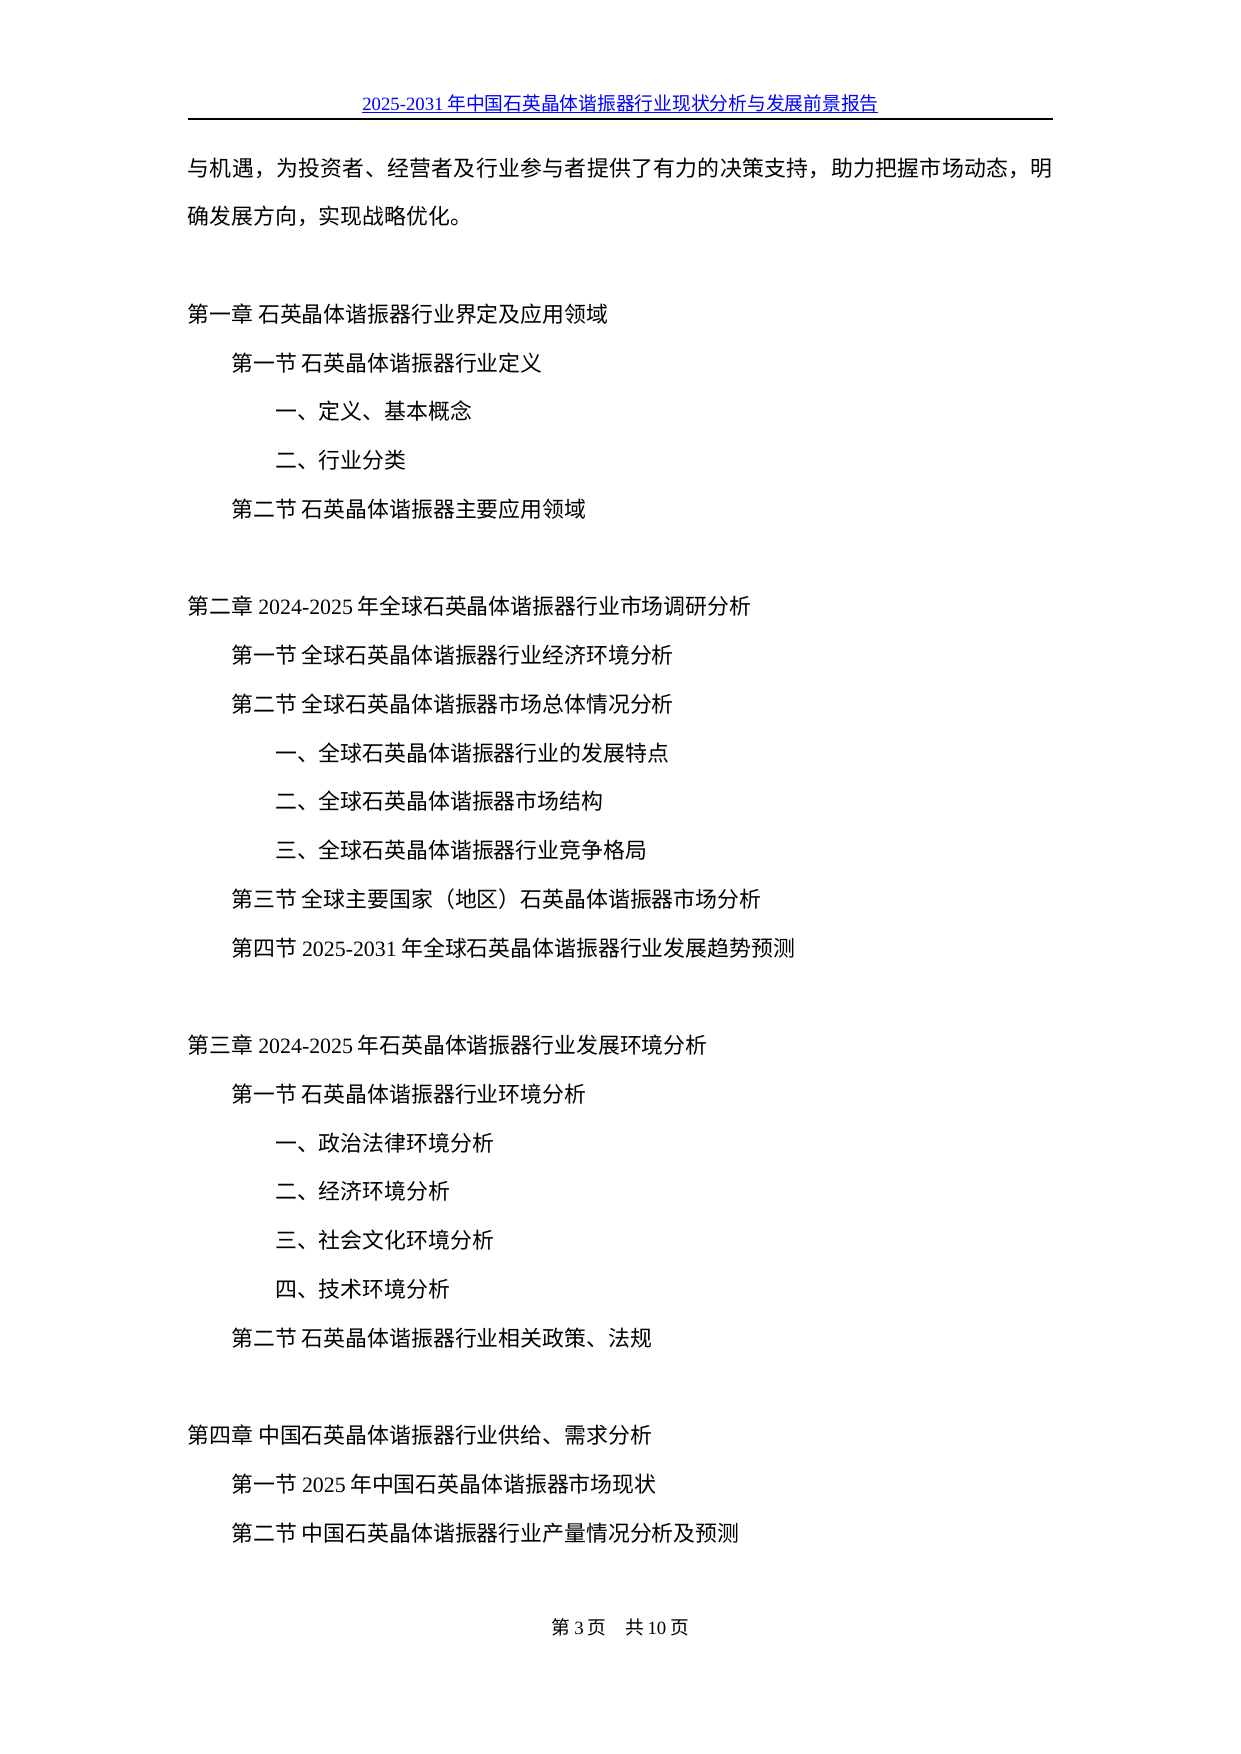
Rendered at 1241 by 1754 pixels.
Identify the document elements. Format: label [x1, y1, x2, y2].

text [187, 150, 1053, 1548]
